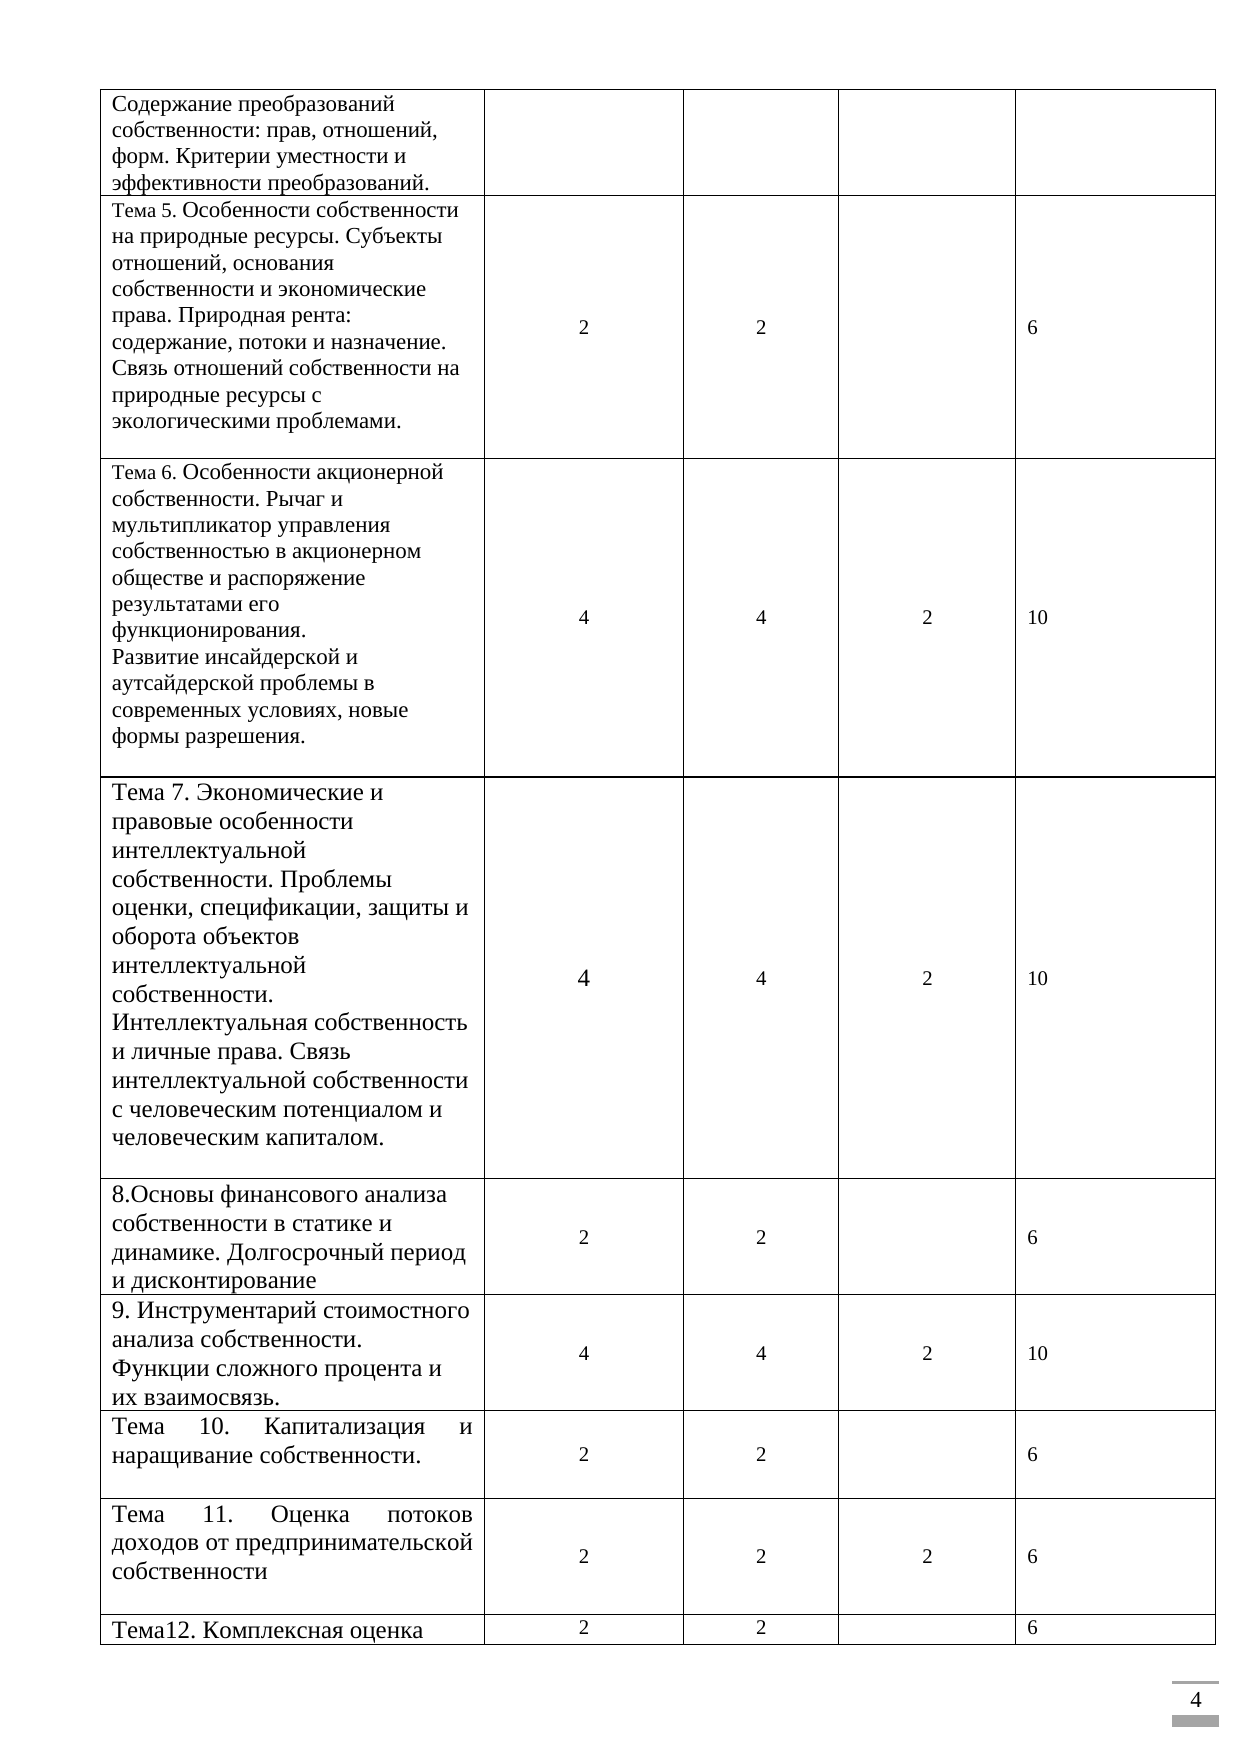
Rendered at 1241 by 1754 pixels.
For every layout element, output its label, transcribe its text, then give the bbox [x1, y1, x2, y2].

table_cell 8.Основы финансового анализа собственности в статике и динамике. Долгосрочный период и дисконтирование [101, 1179, 484, 1294]
table_cell 6 [1016, 1499, 1215, 1614]
table_cell 10 [1016, 778, 1215, 1178]
table_cell 2 [684, 1179, 838, 1294]
table_cell Тема 7. Экономические и правовые особенности интеллектуальной собственности. Проблемы оценки, спецификации, защиты и оборота объектов интеллектуальной собственности. Интеллектуальная собственность и личные права. Связь интеллектуальной собственности с человеческим потенциалом и человеческим капиталом. [101, 778, 484, 1178]
table_cell 6 [1016, 1615, 1215, 1643]
table_cell 2 [485, 90, 683, 195]
table_cell 6 [1016, 1179, 1215, 1294]
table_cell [101, 1615, 484, 1643]
table_cell 2 [485, 1615, 683, 1643]
table_cell [839, 90, 1015, 195]
table_cell 4 [684, 778, 838, 1178]
table_cell 2 [839, 1499, 1015, 1614]
table_cell [839, 1615, 1015, 1643]
table_cell Тема 10. Капитализация и наращивание собственности. [101, 1411, 484, 1498]
table_cell 4 [485, 459, 683, 776]
table_cell 4 [684, 1295, 838, 1410]
table_cell 4 [485, 1295, 683, 1410]
table_cell 6 [1016, 90, 1215, 195]
table_cell 10 [1016, 459, 1215, 776]
table_cell [839, 1179, 1015, 1294]
table_cell 9. Инструментарий стоимостного анализа собственности. Функции сложного процента и их взаимосвязь. [101, 1295, 484, 1410]
table_cell 6 [1016, 1411, 1215, 1498]
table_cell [101, 90, 484, 195]
table_cell 2 [684, 196, 838, 457]
table_cell 2 [839, 1295, 1015, 1410]
table_cell Тема 5. Особенности собственности на природные ресурсы. Субъекты отношений, основания собственности и экономические права. Природная рента: содержание, потоки и назначение. Связь отношений собственности на природные ресурсы с экологическими проблемами. [101, 196, 484, 457]
table_cell 2 [485, 196, 683, 457]
table_cell Тема 6. Особенности акционерной собственности. Рычаг и мультипликатор управления собственностью в акционерном обществе и распоряжение результатами его функционирования. Развитие инсайдерской и аутсайдерской проблемы в современных условиях, новые формы разрешения. [101, 459, 484, 776]
table_cell 2 [684, 1615, 838, 1643]
table_cell [839, 1411, 1015, 1498]
table_cell 2 [485, 1499, 683, 1614]
table_cell 2 [684, 90, 838, 195]
table_cell 2 [684, 1411, 838, 1498]
table_cell 4 [485, 778, 683, 1178]
table_cell 6 [1016, 196, 1215, 457]
table_cell 2 [684, 1499, 838, 1614]
table_cell 2 [485, 1179, 683, 1294]
table_cell Тема 11. Оценка потоков доходов от предпринимательской собственности [101, 1499, 484, 1614]
table_cell 2 [839, 459, 1015, 776]
table_cell 10 [1016, 1295, 1215, 1410]
table_cell 2 [839, 778, 1015, 1178]
table_cell 4 [684, 459, 838, 776]
table_cell 2 [485, 1411, 683, 1498]
table_cell [839, 196, 1015, 457]
